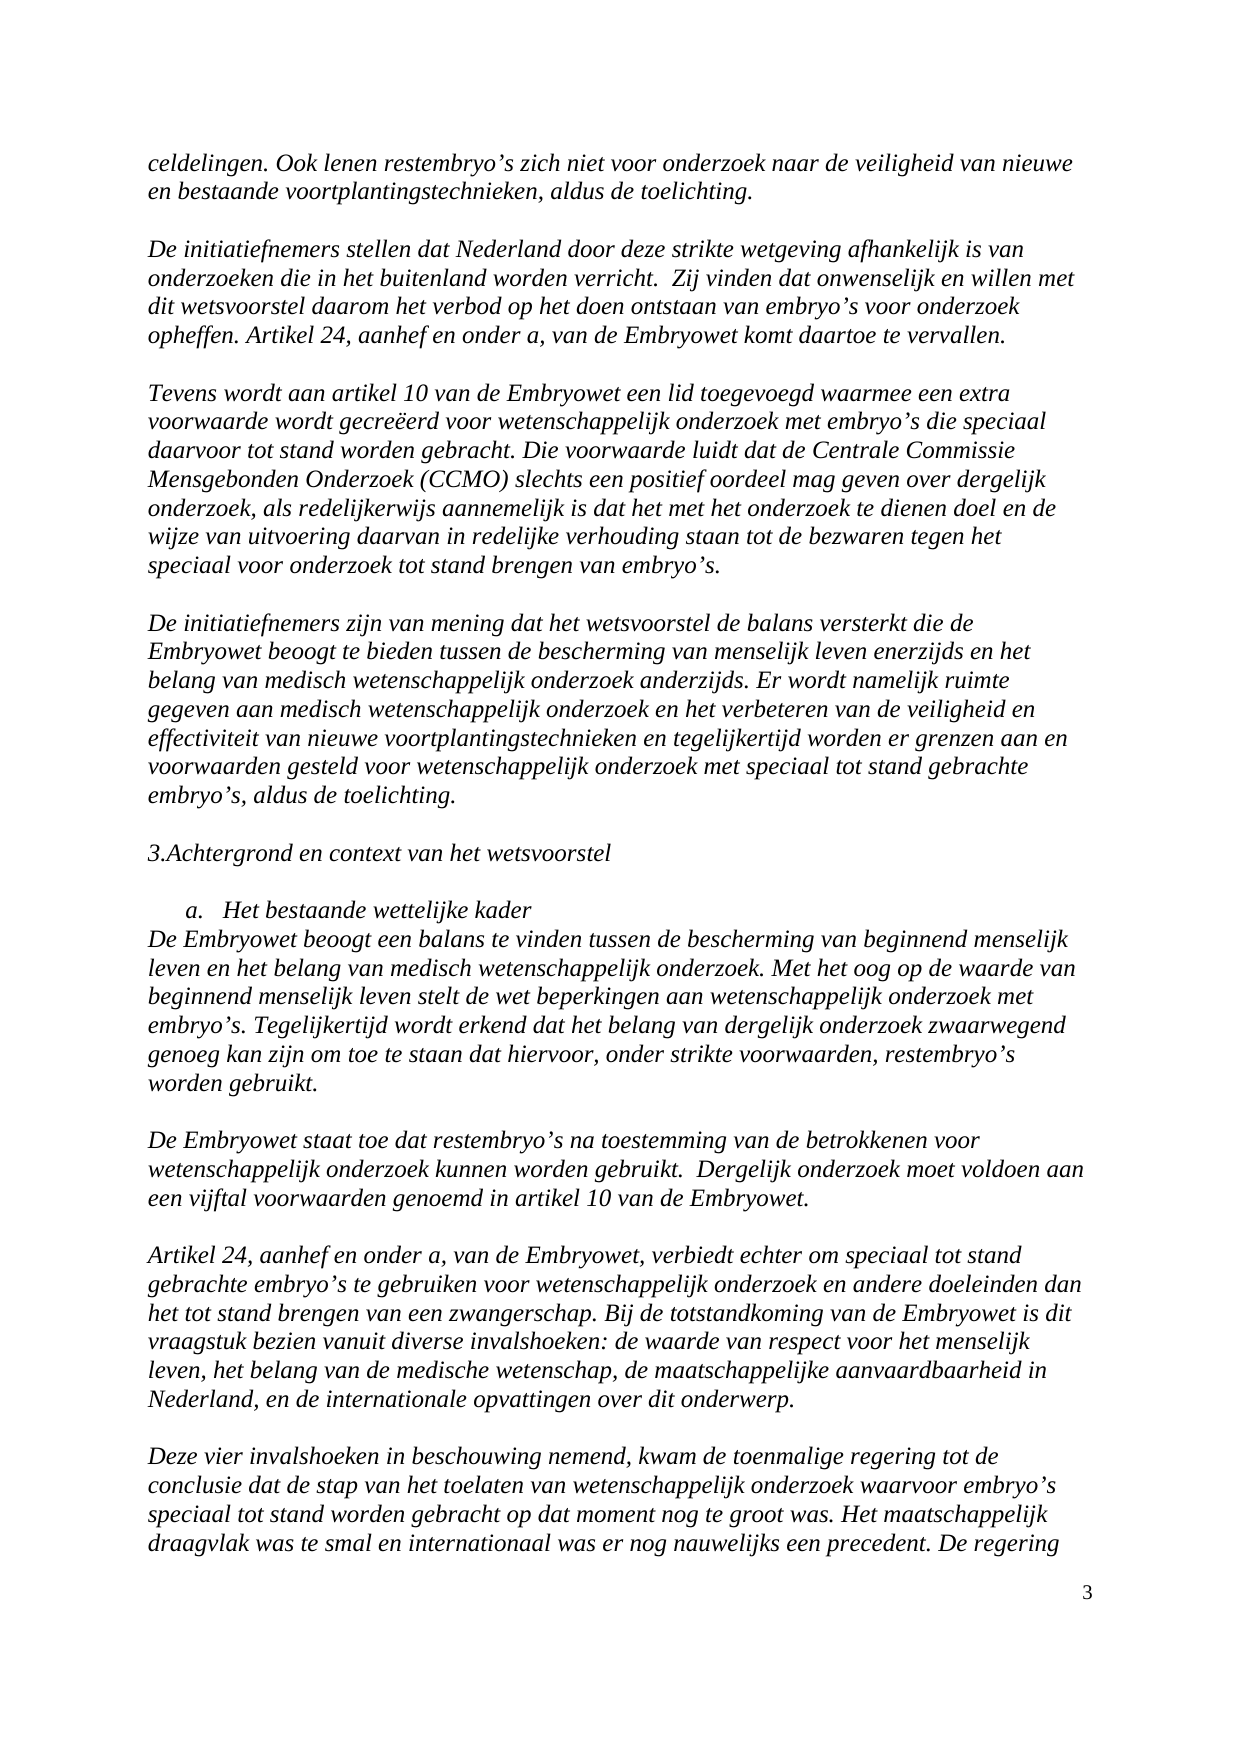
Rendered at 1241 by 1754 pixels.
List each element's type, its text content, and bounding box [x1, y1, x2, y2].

text 3.Achtergrond en context van het wetsvoorstel [148, 838, 1093, 866]
text Tevens wordt aan artikel 10 van de Embryowet een lid toegevoegd waarmee een extra voorwaarde wordt gecreëerd voor wetenschappelijk onderzoek met embryo’s die speciaal daarvoor tot stand worden gebracht. Die voorwaarde luidt dat de Centrale Commissie Mensgebonden Onderzoek (CCMO) slechts een positief oordeel mag geven over dergelijk onderzoek, als redelijkerwijs aannemelijk is dat het met het onderzoek te dienen doel en de wijze van uitvoering daarvan in redelijke verhouding staan tot de bezwaren tegen het speciaal voor onderzoek tot stand brengen van embryo’s. [148, 378, 1093, 579]
text De initiatiefnemers stellen dat Nederland door deze strikte wetgeving afhankelijk is van onderzoeken die in het buitenland worden verricht. Zij vinden dat onwenselijk en willen met dit wetsvoorstel daarom het verbod op het doen ontstaan van embryo’s voor onderzoek opheffen. Artikel 24, aanhef en onder a, van de Embryowet komt daartoe te vervallen. [148, 234, 1093, 349]
text De initiatiefnemers zijn van mening dat het wetsvoorstel de balans versterkt die de Embryowet beoogt te bieden tussen de bescherming van menselijk leven enerzijds en het belang van medisch wetenschappelijk onderzoek anderzijds. Er wordt namelijk ruimte gegeven aan medisch wetenschappelijk onderzoek en het verbeteren van de veiligheid en effectiviteit van nieuwe voortplantingstechnieken en tegelijkertijd worden er grenzen aan en voorwaarden gesteld voor wetenschappelijk onderzoek met speciaal tot stand gebrachte embryo’s, aldus de toelichting. [148, 608, 1093, 809]
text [148, 1441, 1093, 1556]
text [148, 148, 1093, 205]
text De Embryowet beoogt een balans te vinden tussen de bescherming van beginnend menselijk leven en het belang van medisch wetenschappelijk onderzoek. Met het oog op de waarde van beginnend menselijk leven stelt de wet beperkingen aan wetenschappelijk onderzoek met embryo’s. Tegelijkertijd wordt erkend dat het belang van dergelijk onderzoek zwaarwegend genoeg kan zijn om toe te staan dat hiervoor, onder strikte voorwaarden, restembryo’s worden gebruikt. [148, 924, 1093, 1096]
list Het bestaande wettelijke kader [185, 895, 1093, 924]
text Artikel 24, aanhef en onder a, van de Embryowet, verbiedt echter om speciaal tot stand gebrachte embryo’s te gebruiken voor wetenschappelijk onderzoek en andere doeleinden dan het tot stand brengen van een zwangerschap. Bij de totstandkoming van de Embryowet is dit vraagstuk bezien vanuit diverse invalshoeken: de waarde van respect voor het menselijk leven, het belang van de medische wetenschap, de maatschappelijke aanvaardbaarheid in Nederland, en de internationale opvattingen over dit onderwerp. [148, 1240, 1093, 1413]
text De Embryowet staat toe dat restembryo’s na toestemming van de betrokkenen voor wetenschappelijk onderzoek kunnen worden gebruikt. Dergelijk onderzoek moet voldoen aan een vijftal voorwaarden genoemd in artikel 10 van de Embryowet. [148, 1125, 1093, 1211]
